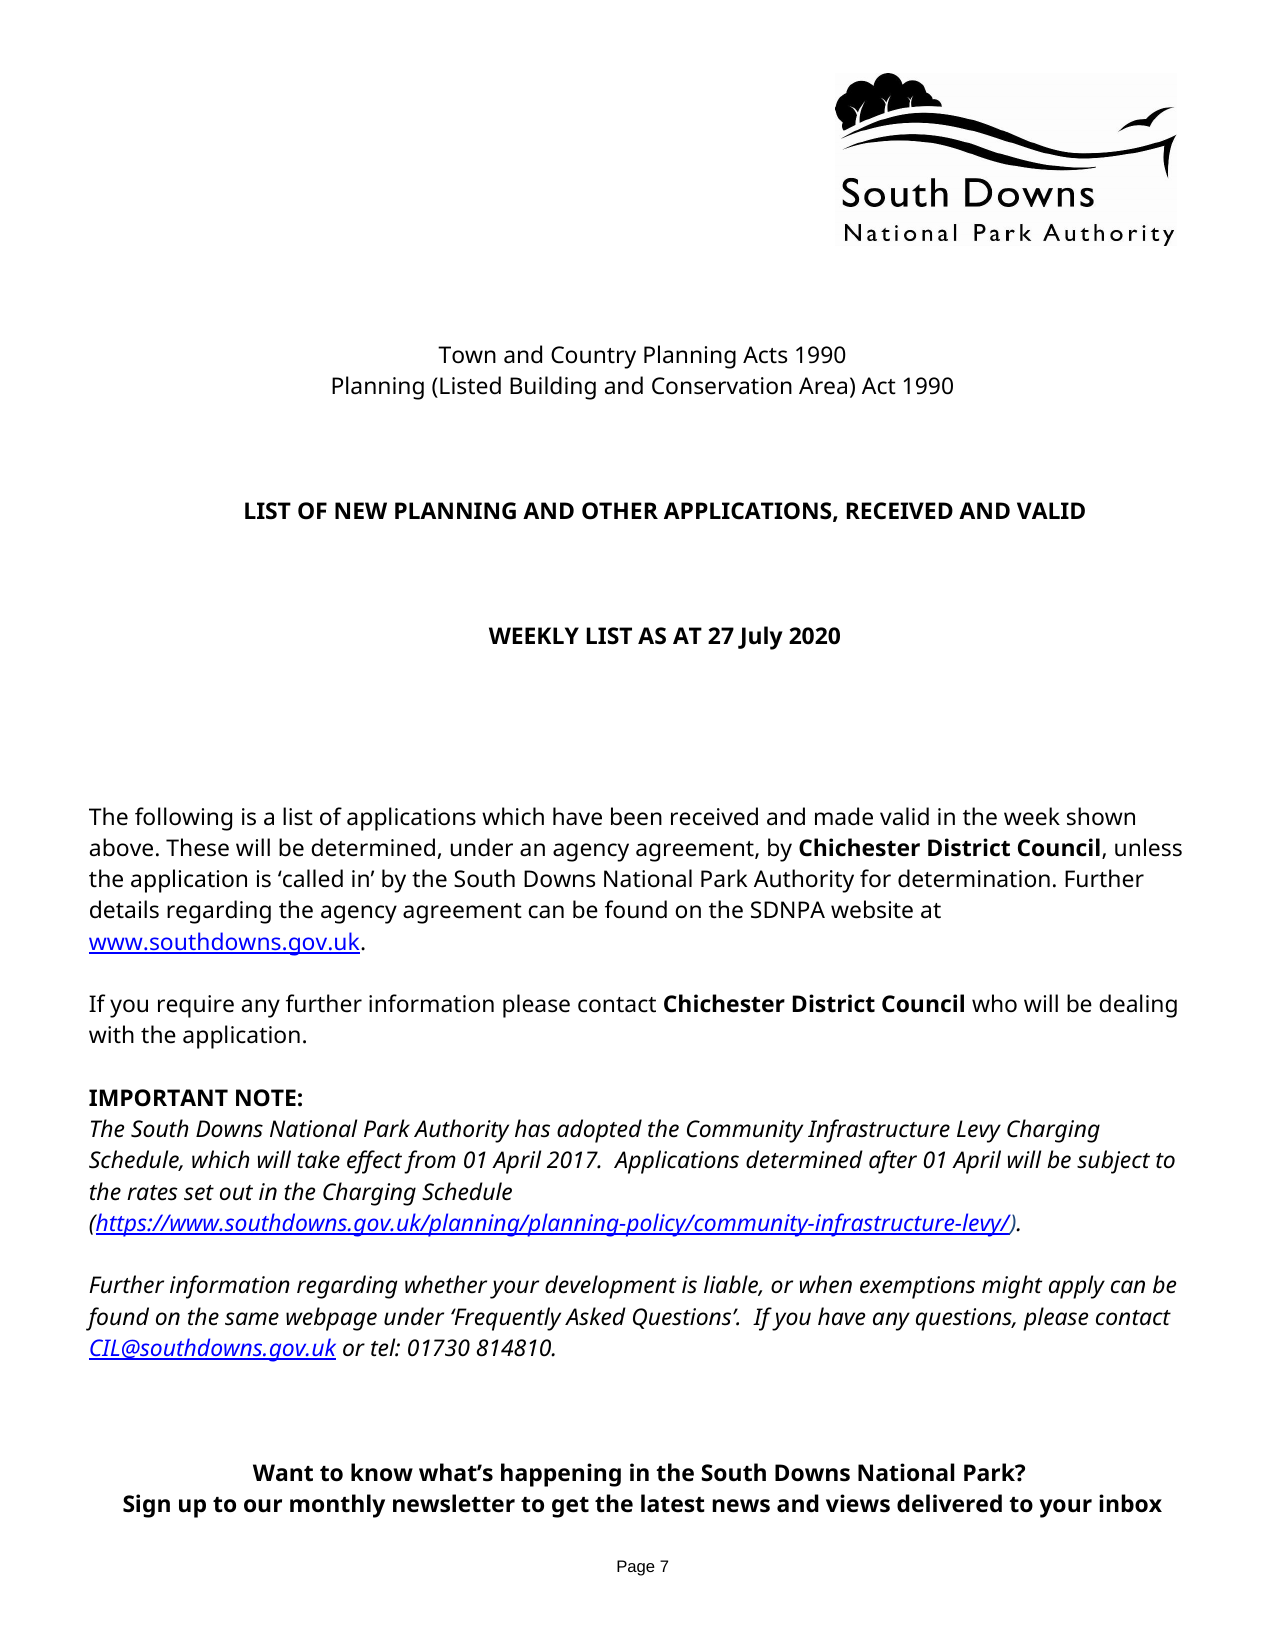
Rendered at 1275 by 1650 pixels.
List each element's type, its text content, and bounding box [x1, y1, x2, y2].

text If you require any further information please contact Chichester District Council who will be dealing with the application. [89, 988, 1196, 1051]
text Further information regarding whether your development is liable, or when exemptions might apply can be found on the same webpage under ‘Frequently Asked Questions’. If you have any questions, please contact CIL@southdowns.gov.uk or tel: 01730 814810. [89, 1269, 1196, 1363]
text Town and Country Planning Acts 1990 [89, 339, 1196, 370]
text The following is a list of applications which have been received and made valid in the week shown above. These will be determined, under an agency agreement, by Chichester District Council, unless the application is ‘called in’ by the South Downs National Park Authority for determination. Further details regarding the agency agreement can be found on the SDNPA website at www.southdowns.gov.uk. [89, 801, 1196, 957]
text Want to know what’s happening in the South Downs National Park? Sign up to our monthly newsletter to get the latest news and views delivered to your inbox [89, 1457, 1196, 1519]
text The South Downs National Park Authority has adopted the Community Infrastructure Levy Charging Schedule, which will take effect from 01 April 2017. Applications determined after 01 April will be subject to the rates set out in the Charging Schedule (https://www.southdowns.gov.uk/planning/planning-policy/community-infrastructure-levy/). [89, 1113, 1196, 1238]
text IMPORTANT NOTE: [89, 1082, 1196, 1113]
text LIST OF NEW PLANNING AND OTHER APPLICATIONS, RECEIVED AND VALID [89, 495, 1241, 527]
text WEEKLY LIST AS AT 27 July 2020 [89, 620, 1241, 652]
text Planning (Listed Building and Conservation Area) Act 1990 [89, 370, 1196, 402]
